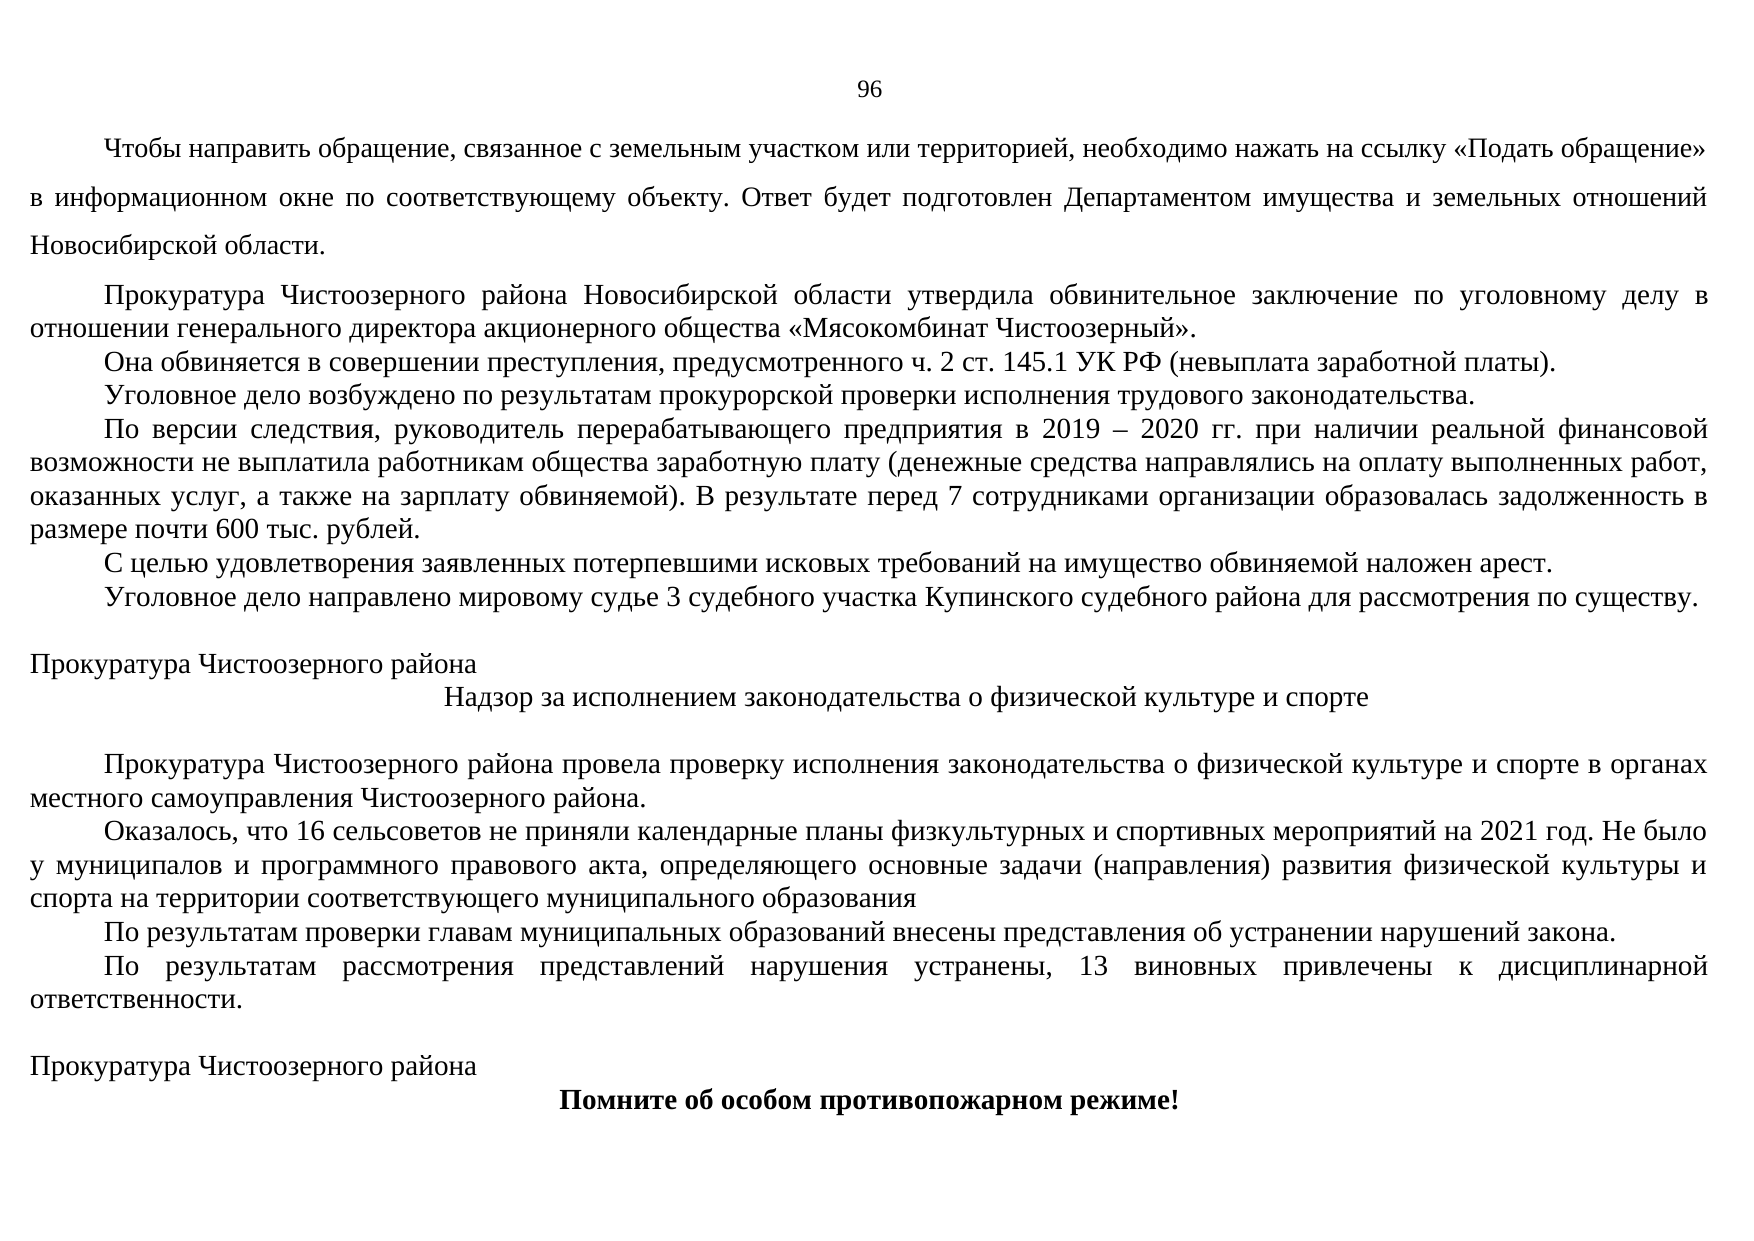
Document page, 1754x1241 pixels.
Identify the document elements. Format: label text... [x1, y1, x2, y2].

text Прокуратура Чистоозерного района [29, 1048, 1709, 1082]
text С целью удовлетворения заявленных потерпевшими исковых требований на имущество обвиняемой наложен арест. [29, 545, 1709, 579]
text Надзор за исполнением законодательства о физической культуре и спорте [29, 679, 1709, 713]
text Прокуратура Чистоозерного района провела проверку исполнения законодательства о физической культуре и спорте в органах местного самоуправления Чистоозерного района. [29, 746, 1709, 813]
text По версии следствия, руководитель перерабатывающего предприятия в 2019 – 2020 гг. при наличии реальной финансовой возможности не выплатила работникам общества заработную плату (денежные средства направлялись на оплату выполненных работ, оказанных услуг, а также на зарплату обвиняемой). В результате перед 7 сотрудниками организации образовалась задолженность в размере почти 600 тыс. рублей. [29, 411, 1709, 545]
text По результатам рассмотрения представлений нарушения устранены, 13 виновных привлечены к дисциплинарной ответственности. [29, 948, 1709, 1015]
text Прокуратура Чистоозерного района [29, 646, 1709, 679]
text Оказалось, что 16 сельсоветов не приняли календарные планы физкультурных и спортивных мероприятий на 2021 год. Не было у муниципалов и программного правового акта, определяющего основные задачи (направления) развития физической культуры и спорта на территории соответствующего муниципального образования [29, 813, 1709, 914]
text Прокуратура Чистоозерного района Новосибирской области утвердила обвинительное заключение по уголовному делу в отношении генерального директора акционерного общества «Мясокомбинат Чистоозерный». [29, 277, 1709, 344]
text Уголовное дело возбуждено по результатам прокурорской проверки исполнения трудового законодательства. [29, 377, 1709, 411]
text По результатам проверки главам муниципальных образований внесены представления об устранении нарушений закона. [29, 914, 1709, 948]
text Она обвиняется в совершении преступления, предусмотренного ч. 2 ст. 145.1 УК РФ (невыплата заработной платы). [29, 344, 1709, 377]
text Уголовное дело направлено мировому судье 3 судебного участка Купинского судебного района для рассмотрения по существу. [29, 579, 1709, 612]
text Чтобы направить обращение, связанное с земельным участком или территорией, необходимо нажать на ссылку «Подать обращение» в информационном окне по соответствующему объекту. Ответ будет подготовлен Департаментом имущества и земельных отношений Новосибирской области. [29, 131, 1709, 261]
text Помните об особом противопожарном режиме! [29, 1082, 1709, 1115]
